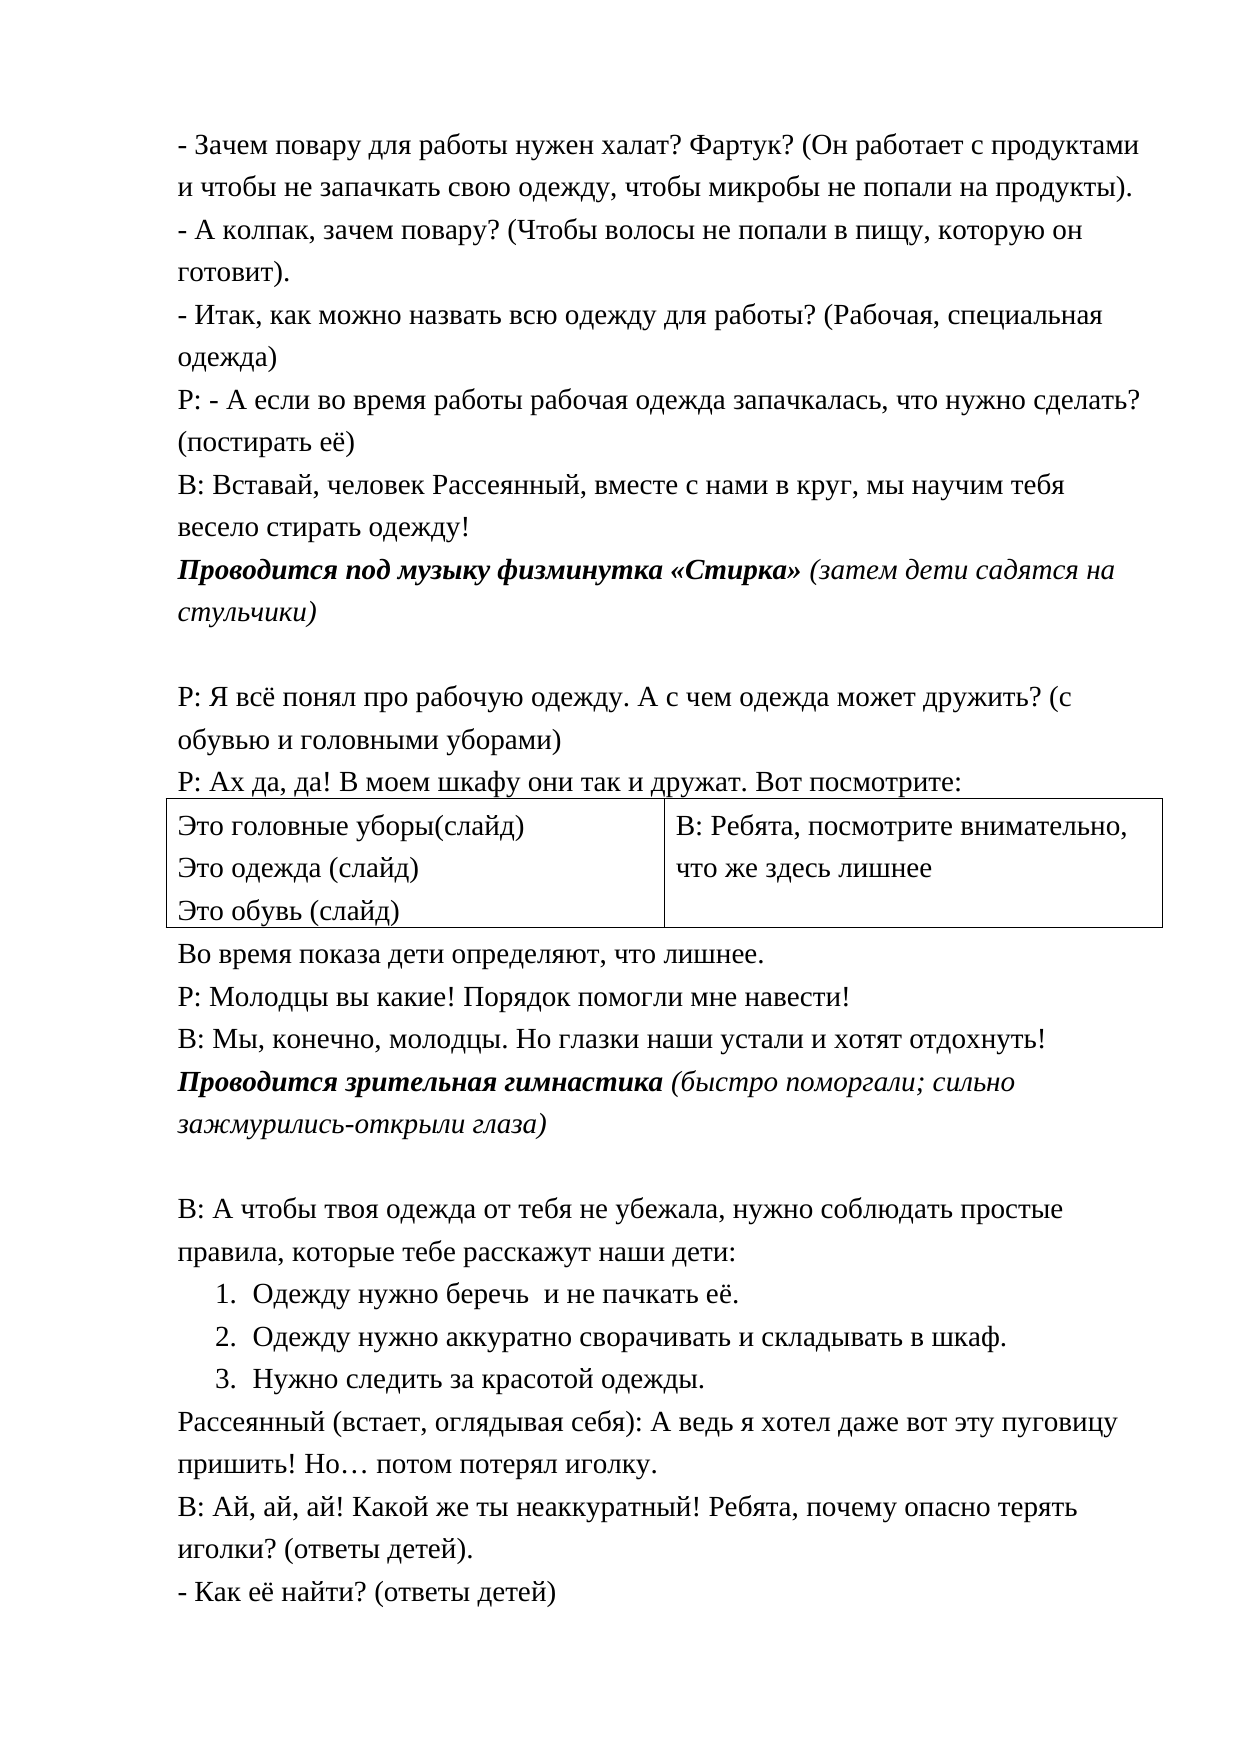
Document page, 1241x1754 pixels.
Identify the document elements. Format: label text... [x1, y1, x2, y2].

text - Итак, как можно назвать всю одежду для работы? (Рабочая, специальная одежда) [177, 288, 1152, 373]
text - Зачем повару для работы нужен халат? Фартук? (Он работает с продуктами и чтобы не запачкать свою одежду, чтобы микробы не попали на продукты). [177, 118, 1152, 203]
text Рассеянный (встает, оглядывая себя): А ведь я хотел даже вот эту пуговицу пришить! Но… потом потерял иголку. [177, 1395, 1152, 1480]
list Одежду нужно беречь и не пачкать её. [215, 1268, 1152, 1310]
text Р: Ах да, да! В моем шкафу они так и дружат. Вот посмотрите: [177, 756, 1152, 798]
table_header Это головные уборы(слайд) Это одежда (слайд) Это обувь (слайд) [167, 799, 664, 927]
text Р: - А если во время работы рабочая одежда запачкалась, что нужно сделать? (постирать её) [177, 373, 1152, 458]
text В: Ай, ай, ай! Какой же ты неаккуратный! Ребята, почему опасно терять иголки? (ответы детей). [177, 1480, 1152, 1565]
text В: Мы, конечно, молодцы. Но глазки наши устали и хотят отдохнуть! [177, 1013, 1152, 1055]
text Проводится зрительная гимнастика (быстро поморгали; сильно зажмурились-открыли глаза) [177, 1055, 1152, 1140]
list Нужно следить за красотой одежды. [215, 1353, 1152, 1395]
text В: Вставай, человек Рассеянный, вместе с нами в круг, мы научим тебя весело стирать одежду! [177, 458, 1152, 543]
table_header В: Ребята, посмотрите внимательно, что же здесь лишнее [665, 799, 1162, 927]
list Одежду нужно аккуратно сворачивать и складывать в шкаф. [215, 1310, 1152, 1353]
text Во время показа дети определяют, что лишнее. [177, 928, 1152, 970]
text Р: Молодцы вы какие! Порядок помогли мне навести! [177, 970, 1152, 1013]
text - А колпак, зачем повару? (Чтобы волосы не попали в пищу, которую он готовит). [177, 203, 1152, 288]
text Проводится под музыку физминутка «Стирка» (затем дети садятся на стульчики) [177, 543, 1152, 628]
text - Как её найти? (ответы детей) [177, 1565, 1152, 1608]
text Р: Я всё понял про рабочую одежду. А с чем одежда может дружить? (с обувью и головными уборами) [177, 671, 1152, 756]
text В: А чтобы твоя одежда от тебя не убежала, нужно соблюдать простые правила, которые тебе расскажут наши дети: [177, 1183, 1152, 1268]
